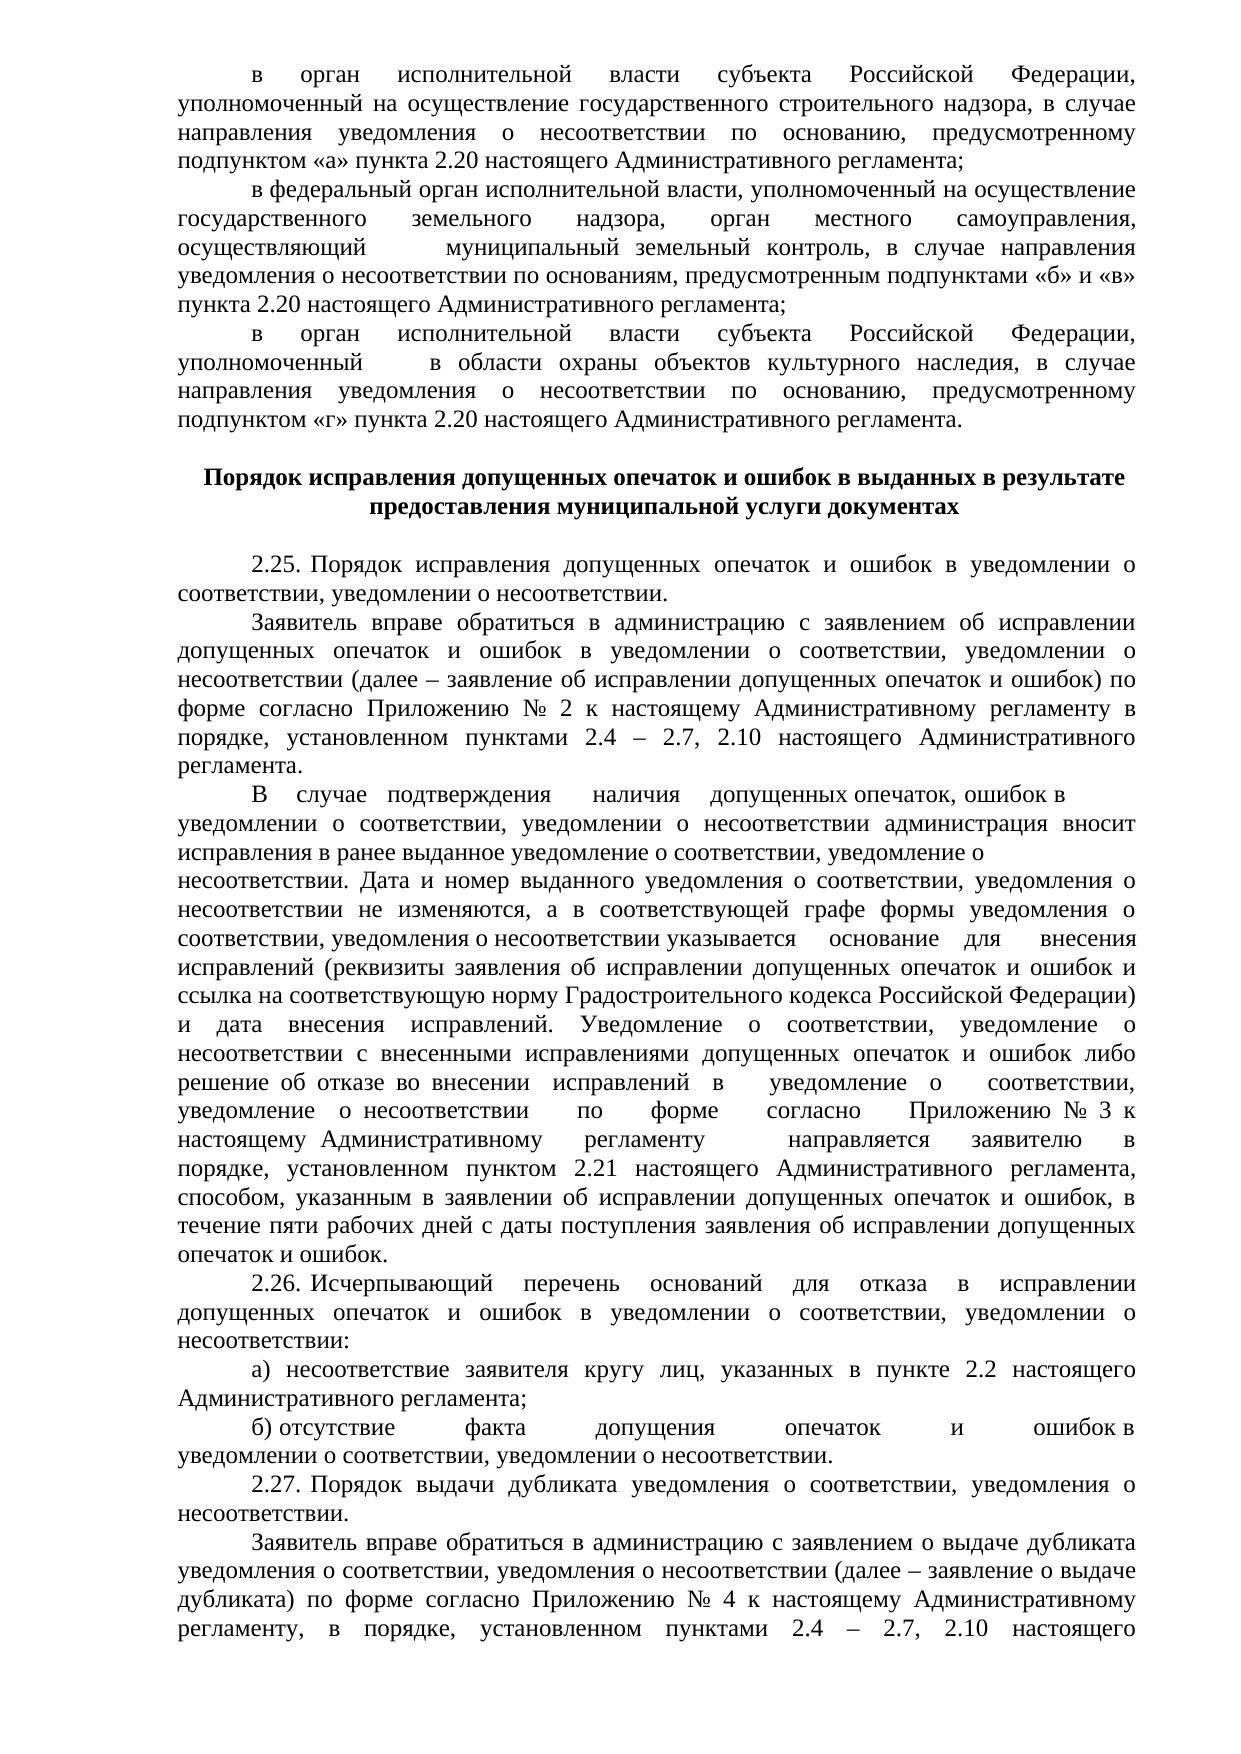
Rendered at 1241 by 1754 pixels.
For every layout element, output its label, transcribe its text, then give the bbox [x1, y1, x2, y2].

text в орган исполнительной власти субъекта Российской Федерации, уполномоченный на осуществление государственного строительного надзора, в случае направления уведомления о несоответствии по основанию, предусмотренному подпунктом «а» пункта 2.20 настоящего Административного регламента; [177, 59, 1137, 174]
text Заявитель вправе обратиться в администрацию с заявлением об исправлении допущенных опечаток и ошибок в уведомлении о соответствии, уведомлении о несоответствии (далее – заявление об исправлении допущенных опечаток и ошибок) по форме согласно Приложению № 2 к настоящему Административному регламенту в порядке, установленном пунктами 2.4 – 2.7, 2.10 настоящего Административного регламента. [177, 607, 1137, 779]
text В случае подтверждения наличия допущенных опечаток, ошибок в уведомлении о соответствии, уведомлении о несоответствии администрация вносит исправления в ранее выданное уведомление о соответствии, уведомление о несоответствии. Дата и номер выданного уведомления о соответствии, уведомления о несоответствии не изменяются, а в соответствующей графе формы уведомления о соответствии, уведомления о несоответствии указывается основание для внесения исправлений (реквизиты заявления об исправлении допущенных опечаток и ошибок и ссылка на соответствующую норму Градостроительного кодекса Российской Федерации) и дата внесения исправлений. Уведомление о соответствии, уведомление о несоответствии с внесенными исправлениями допущенных опечаток и ошибок либо решение об отказе во внесении исправлений в уведомление о соответствии, уведомление о несоответствии по форме согласно Приложению № 3 к настоящему Административному регламенту направляется заявителю в порядке, установленном пунктом 2.21 настоящего Административного регламента, способом, указанным в заявлении об исправлении допущенных опечаток и ошибок, в течение пяти рабочих дней с даты поступления заявления об исправлении допущенных опечаток и ошибок. [177, 779, 1137, 1268]
list Порядок выдачи дубликата уведомления о соответствии, уведомления о несоответствии. [177, 1469, 1137, 1527]
text в федеральный орган исполнительной власти, уполномоченный на осуществление государственного земельного надзора, орган местного самоуправления, осуществляющий муниципальный земельный контроль, в случае направления уведомления о несоответствии по основаниям, предусмотренным подпунктами «б» и «в» пункта 2.20 настоящего Административного регламента; [177, 174, 1137, 318]
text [177, 1527, 1137, 1642]
list Порядок исправления допущенных опечаток и ошибок в уведомлении о соответствии, уведомлении о несоответствии. [177, 549, 1137, 607]
text а) несоответствие заявителя кругу лиц, указанных в пункте 2.2 настоящего Административного регламента; [177, 1354, 1137, 1412]
subtitle Порядок исправления допущенных опечаток и ошибок в выданных в результате предоставления муниципальной услуги документах [177, 462, 1151, 520]
list Исчерпывающий перечень оснований для отказа в исправлении допущенных опечаток и ошибок в уведомлении о соответствии, уведомлении о несоответствии: [177, 1268, 1137, 1354]
text в орган исполнительной власти субъекта Российской Федерации, уполномоченный в области охраны объектов культурного наследия, в случае направления уведомления о несоответствии по основанию, предусмотренному подпунктом «г» пункта 2.20 настоящего Административного регламента. [177, 318, 1137, 433]
text б) отсутствие факта допущения опечаток и ошибок в уведомлении о соответствии, уведомлении о несоответствии. [177, 1412, 1137, 1469]
